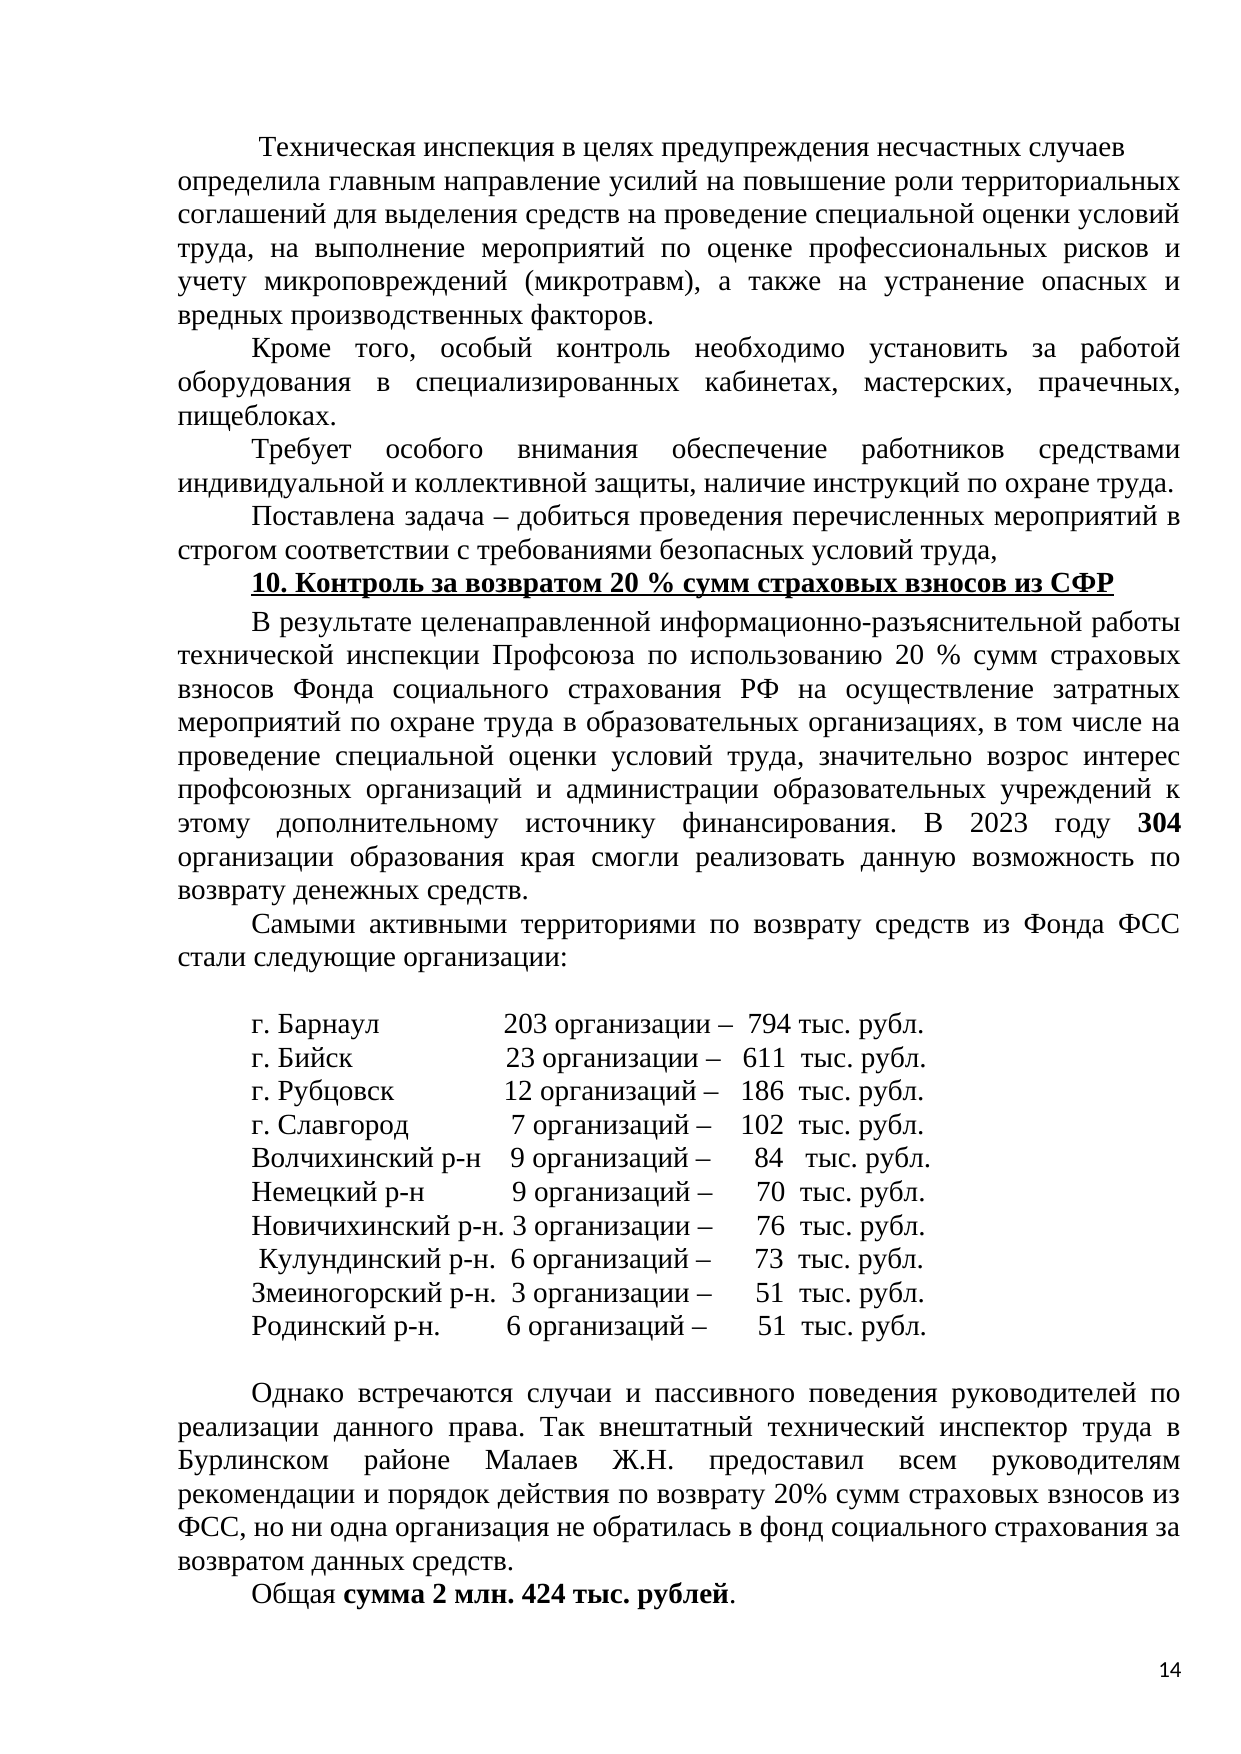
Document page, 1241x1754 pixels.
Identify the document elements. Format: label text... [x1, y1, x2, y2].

text Общая сумма 2 млн. 424 тыс. рублей. [177, 1577, 1181, 1610]
text Требует особого внимания обеспечение работников средствами индивидуальной и коллективной защиты, наличие инструкций по охране труда. [177, 431, 1181, 498]
text Змеиногорский р-н. 3 организации – 51 тыс. рубл. [177, 1275, 1181, 1308]
text В результате целенаправленной информационно-разъяснительной работы технической инспекции Профсоюза по использованию 20 % сумм страховых взносов Фонда социального страхования РФ на осуществление затратных мероприятий по охране труда в образовательных организациях, в том числе на проведение специальной оценки условий труда, значительно возрос интерес профсоюзных организаций и администрации образовательных учреждений к этому дополнительному источнику финансирования. В 2023 году 304 организации образования края смогли реализовать данную возможность по возврату денежных средств. [177, 604, 1181, 906]
text г. Бийск 23 организации – 611 тыс. рубл. [177, 1040, 1181, 1073]
text Кроме того, особый контроль необходимо установить за работой оборудования в специализированных кабинетах, мастерских, прачечных, пищеблоках. [177, 331, 1181, 431]
text определила главным направление усилий на повышение роли территориальных соглашений для выделения средств на проведение специальной оценки условий труда, на выполнение мероприятий по оценке профессиональных рисков и учету микроповреждений (микротравм), а также на устранение опасных и вредных производственных факторов. [177, 163, 1181, 331]
text г. Барнаул 203 организации – 794 тыс. рубл. [177, 1006, 1181, 1040]
text г. Славгород 7 организаций – 102 тыс. рубл. [177, 1107, 1181, 1141]
text Кулундинский р-н. 6 организаций – 73 тыс. рубл. [177, 1241, 1181, 1275]
text Техническая инспекция в целях предупреждения несчастных случаев [177, 129, 1181, 163]
text Родинский р-н. 6 организаций – 51 тыс. рубл. [177, 1308, 1181, 1342]
text 10. Контроль за возвратом 20 % сумм страховых взносов из СФР [177, 565, 1181, 599]
text Однако встречаются случаи и пассивного поведения руководителей по реализации данного права. Так внештатный технический инспектор труда в Бурлинском районе Малаев Ж.Н. предоставил всем руководителям рекомендации и порядок действия по возврату 20% сумм страховых взносов из ФСС, но ни одна организация не обратилась в фонд социального страхования за возвратом данных средств. [177, 1375, 1181, 1577]
text Самыми активными территориями по возврату средств из Фонда ФСС стали следующие организации: [177, 906, 1181, 973]
text Поставлена задача – добиться проведения перечисленных мероприятий в строгом соответствии с требованиями безопасных условий труда, [177, 498, 1181, 565]
text Немецкий р-н 9 организаций – 70 тыс. рубл. [177, 1174, 1181, 1208]
text г. Рубцовск 12 организаций – 186 тыс. рубл. [177, 1073, 1181, 1107]
text Новичихинский р-н. 3 организации – 76 тыс. рубл. [177, 1208, 1181, 1241]
text Волчихинский р-н 9 организаций – 84 тыс. рубл. [177, 1141, 1181, 1174]
